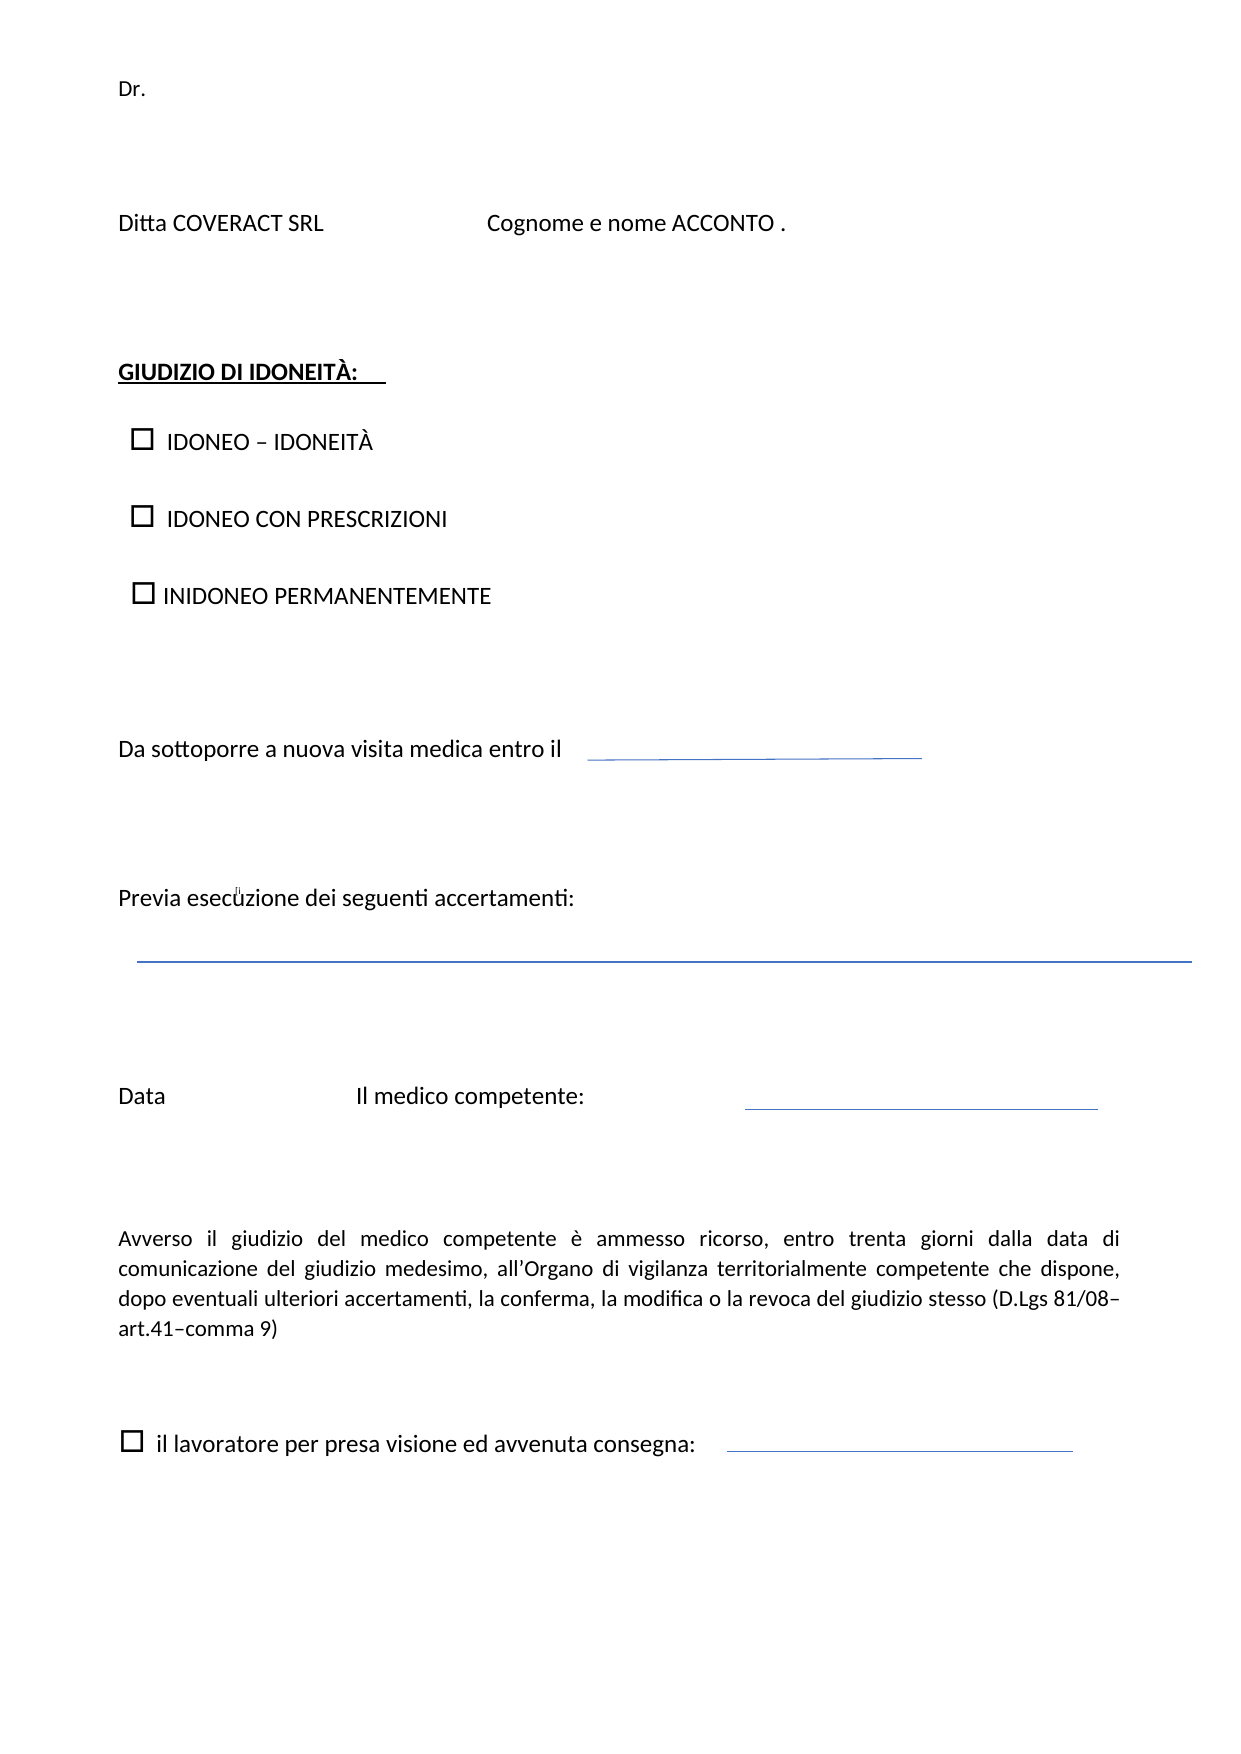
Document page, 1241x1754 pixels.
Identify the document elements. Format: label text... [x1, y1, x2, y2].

text Ditta COVERACT SRL Cognome e nome ACCONTO . [118, 207, 1122, 238]
text GIUDIZIO DI IDONEITÀ: [118, 356, 1122, 387]
text Avverso il giudizio del medico competente è ammesso ricorso, entro trenta giorni dalla data di comunicazione del giudizio medesimo, all’Organo di vigilanza territorialmente competente che dispone, dopo eventuali ulteriori accertamenti, la conferma, la modifica o la revoca del giudizio stesso (D.Lgs 81/08–art.41–comma 9) [118, 1224, 1122, 1342]
text □ IDONEO – IDONEITÀ [118, 406, 1122, 462]
text □ il lavoratore per presa visione ed avvenuta consegna: [118, 1408, 1122, 1464]
text Da sottoporre a nuova visita medica entro il [118, 733, 1122, 764]
text □ INIDONEO PERMANENTEMENTE [118, 560, 1122, 616]
text Data Il medico competente: [118, 1080, 1122, 1111]
text Previa esecuzione dei seguenti accertamenti: [118, 882, 1122, 913]
text □ IDONEO CON PRESCRIZIONI [118, 483, 1122, 539]
